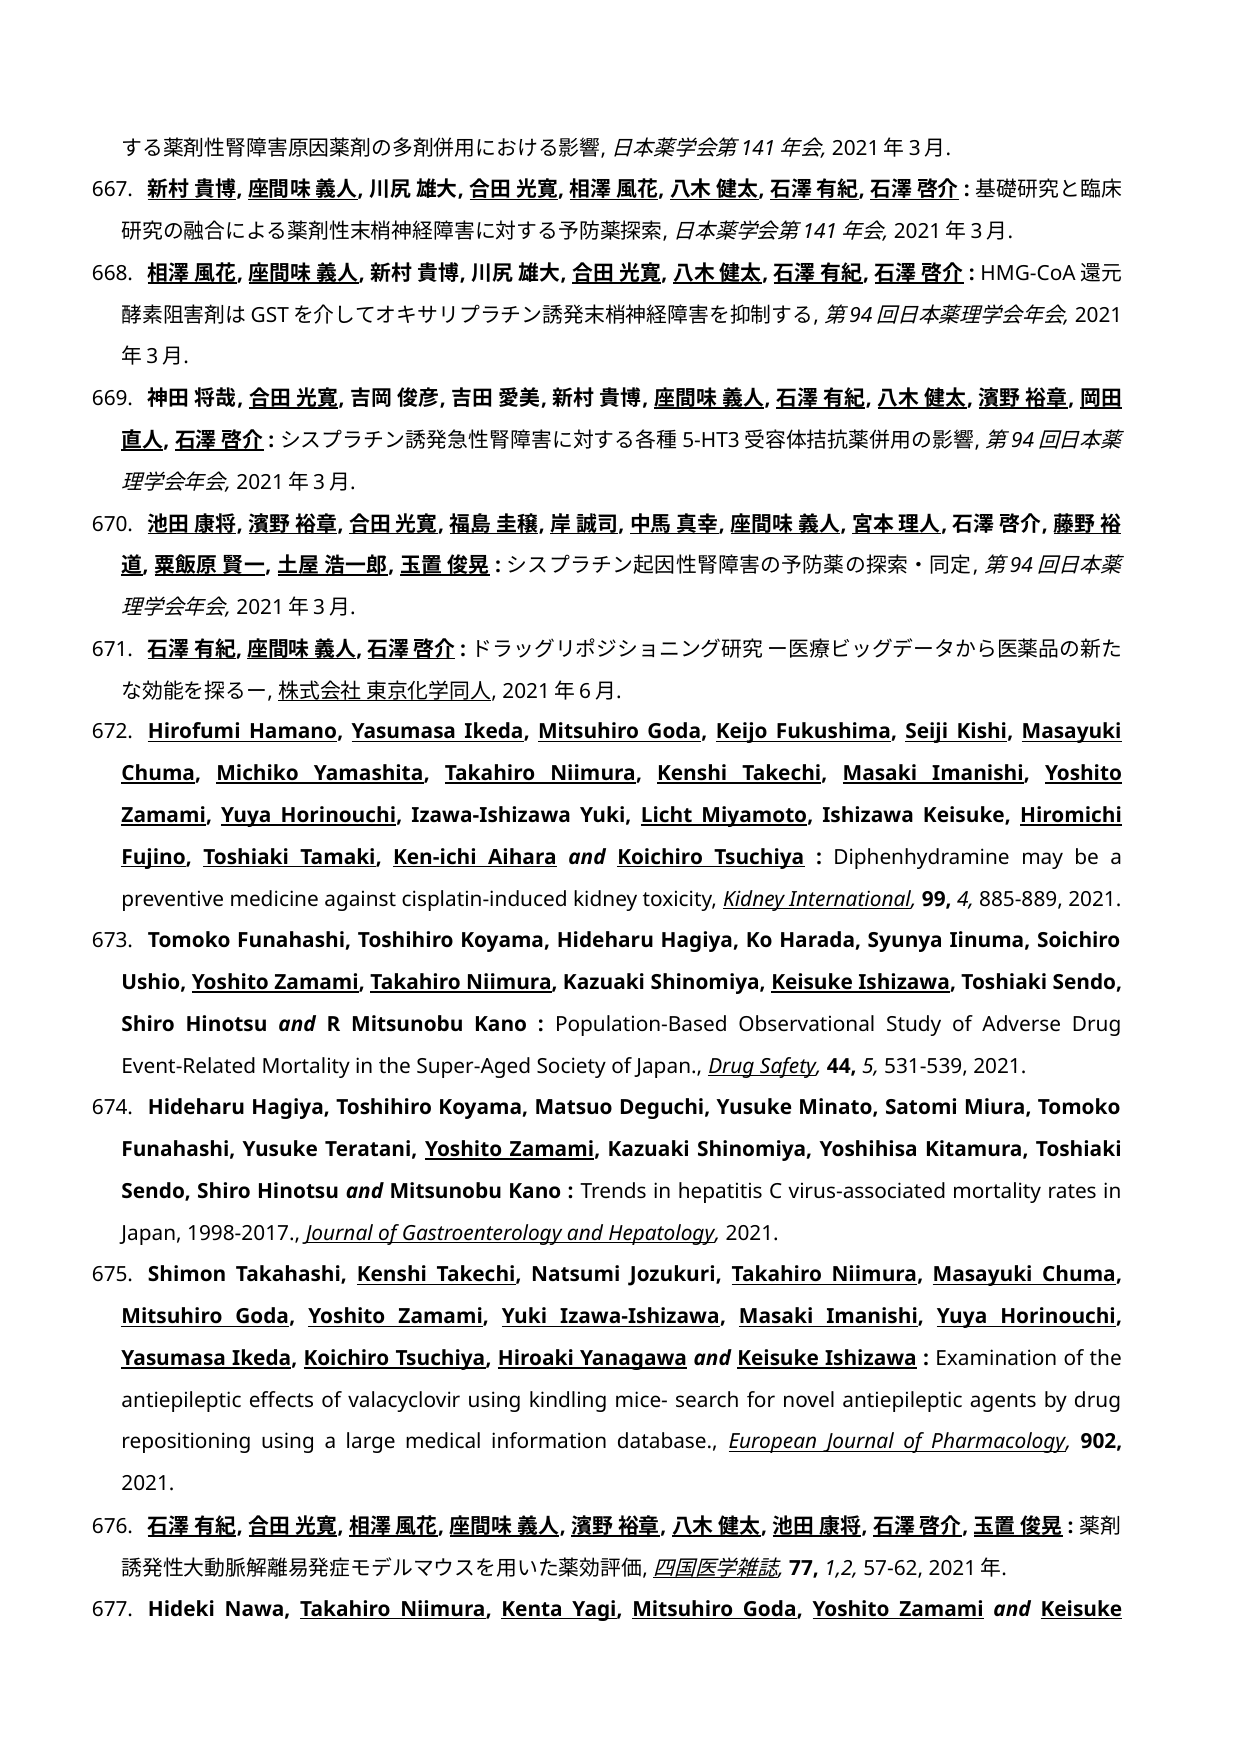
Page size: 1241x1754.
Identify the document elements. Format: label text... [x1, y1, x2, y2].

list Hideharu Hagiya, Toshihiro Koyama, Matsuo Deguchi, Yusuke Minato, Satomi Miura, Tomoko Funahashi, Yusuke Teratani, Yoshito Zamami, Kazuaki Shinomiya, Yoshihisa Kitamura, Toshiaki Sendo, Shiro Hinotsu and Mitsunobu Kano : Trends in hepatitis C virus-associated mortality rates in Japan, 1998-2017., Journal of Gastroenterology and Hepatology, 2021. [92, 1086, 1122, 1253]
list 石澤 有紀, 座間味 義人, 石澤 啓介 : ドラッグリポジショニング研究 ー医療ビッグデータから医薬品の新たな効能を探るー, 株式会社 東京化学同人, 2021年6月. [92, 626, 1122, 710]
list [92, 125, 1122, 167]
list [92, 1587, 1122, 1629]
list 相澤 風花, 座間味 義人, 新村 貴博, 川尻 雄大, 合田 光寛, 八木 健太, 石澤 有紀, 石澤 啓介 : HMG-CoA還元酵素阻害剤はGSTを介してオキサリプラチン誘発末梢神経障害を抑制する, 第94回日本薬理学会年会, 2021年3月. [92, 250, 1122, 376]
list 石澤 有紀, 合田 光寛, 相澤 風花, 座間味 義人, 濱野 裕章, 八木 健太, 池田 康将, 石澤 啓介, 玉置 俊晃 : 薬剤誘発性大動脈解離易発症モデルマウスを用いた薬効評価, 四国医学雑誌, 77, 1,2, 57-62, 2021年. [92, 1503, 1122, 1587]
list 池田 康将, 濱野 裕章, 合田 光寛, 福島 圭穣, 岸 誠司, 中馬 真幸, 座間味 義人, 宮本 理人, 石澤 啓介, 藤野 裕道, 粟飯原 賢一, 土屋 浩一郎, 玉置 俊晃 : シスプラチン起因性腎障害の予防薬の探索・同定, 第94回日本薬理学会年会, 2021年3月. [92, 501, 1122, 626]
list Shimon Takahashi, Kenshi Takechi, Natsumi Jozukuri, Takahiro Niimura, Masayuki Chuma, Mitsuhiro Goda, Yoshito Zamami, Yuki Izawa-Ishizawa, Masaki Imanishi, Yuya Horinouchi, Yasumasa Ikeda, Koichiro Tsuchiya, Hiroaki Yanagawa and Keisuke Ishizawa : Examination of the antiepileptic effects of valacyclovir using kindling mice- search for novel antiepileptic agents by drug repositioning using a large medical information database., European Journal of Pharmacology, 902, 2021. [92, 1253, 1122, 1503]
list Tomoko Funahashi, Toshihiro Koyama, Hideharu Hagiya, Ko Harada, Syunya Iinuma, Soichiro Ushio, Yoshito Zamami, Takahiro Niimura, Kazuaki Shinomiya, Keisuke Ishizawa, Toshiaki Sendo, Shiro Hinotsu and R Mitsunobu Kano : Population-Based Observational Study of Adverse Drug Event-Related Mortality in the Super-Aged Society of Japan., Drug Safety, 44, 5, 531-539, 2021. [92, 919, 1122, 1086]
list 神田 将哉, 合田 光寛, 吉岡 俊彦, 吉田 愛美, 新村 貴博, 座間味 義人, 石澤 有紀, 八木 健太, 濱野 裕章, 岡田 直人, 石澤 啓介 : シスプラチン誘発急性腎障害に対する各種5-HT3受容体拮抗薬併用の影響, 第94回日本薬理学会年会, 2021年3月. [92, 376, 1122, 501]
list 新村 貴博, 座間味 義人, 川尻 雄大, 合田 光寛, 相澤 風花, 八木 健太, 石澤 有紀, 石澤 啓介 : 基礎研究と臨床研究の融合による薬剤性末梢神経障害に対する予防薬探索, 日本薬学会第141年会, 2021年3月. [92, 167, 1122, 250]
list Hirofumi Hamano, Yasumasa Ikeda, Mitsuhiro Goda, Keijo Fukushima, Seiji Kishi, Masayuki Chuma, Michiko Yamashita, Takahiro Niimura, Kenshi Takechi, Masaki Imanishi, Yoshito Zamami, Yuya Horinouchi, Izawa-Ishizawa Yuki, Licht Miyamoto, Ishizawa Keisuke, Hiromichi Fujino, Toshiaki Tamaki, Ken-ichi Aihara and Koichiro Tsuchiya : Diphenhydramine may be a preventive medicine against cisplatin-induced kidney toxicity, Kidney International, 99, 4, 885-889, 2021. [92, 710, 1122, 919]
